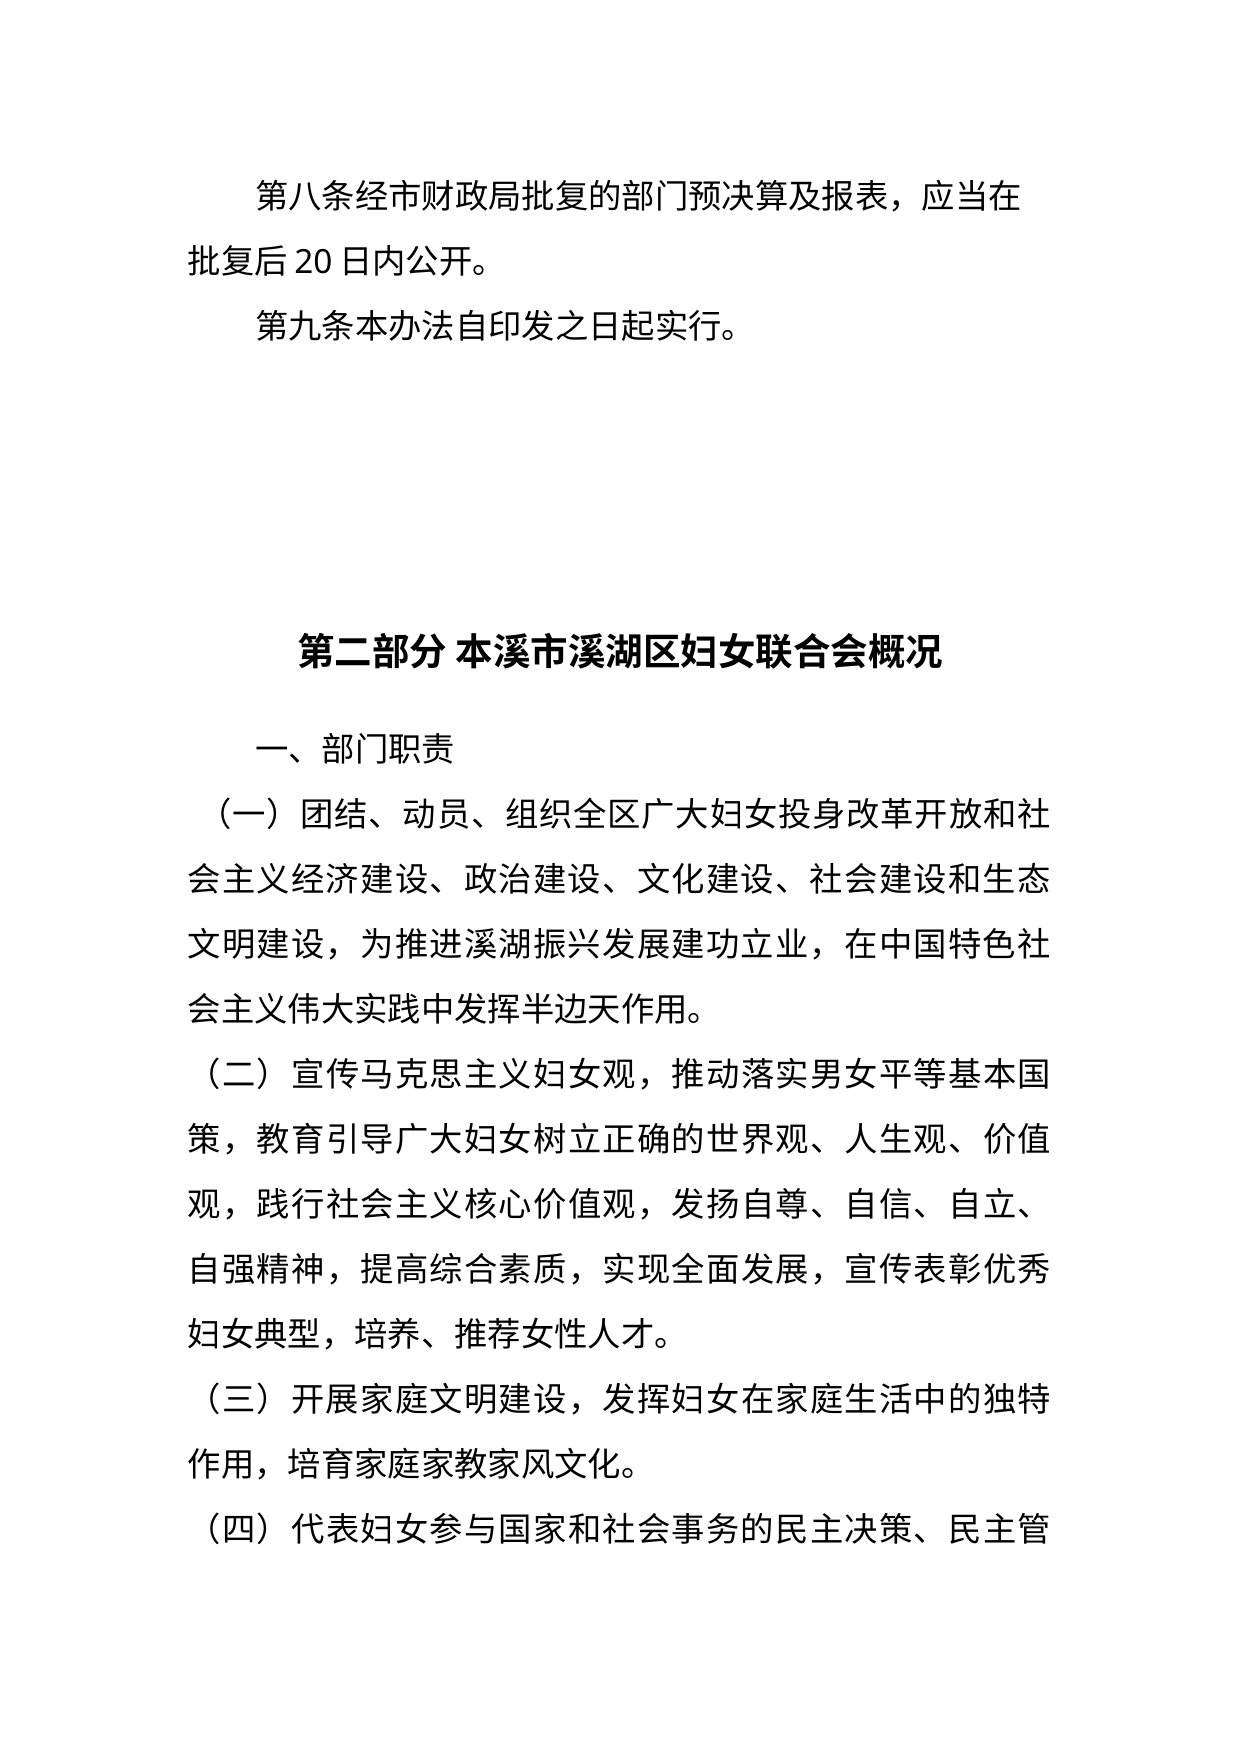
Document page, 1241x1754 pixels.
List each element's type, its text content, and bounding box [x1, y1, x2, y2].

text 第二部分 本溪市溪湖区妇女联合会概况 [187, 617, 1053, 682]
text 第九条本办法自印发之日起实行。 [187, 292, 1053, 357]
text （一）团结、动员、组织全区广大妇女投身改革开放和社会主义经济建设、政治建设、文化建设、社会建设和生态文明建设，为推进溪湖振兴发展建功立业，在中国特色社会主义伟大实践中发挥半边天作用。 [187, 779, 1053, 1039]
text （二）宣传马克思主义妇女观，推动落实男女平等基本国策，教育引导广大妇女树立正确的世界观、人生观、价值观，践行社会主义核心价值观，发扬自尊、自信、自立、自强精神，提高综合素质，实现全面发展，宣传表彰优秀妇女典型，培养、推荐女性人才。 [187, 1039, 1053, 1364]
text 第八条经市财政局批复的部门预决算及报表，应当在批复后20日内公开。 [187, 162, 1053, 292]
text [187, 1494, 1053, 1559]
text 一、部门职责 [187, 714, 1053, 779]
text （三）开展家庭文明建设，发挥妇女在家庭生活中的独特作用，培育家庭家教家风文化。 [187, 1364, 1053, 1494]
